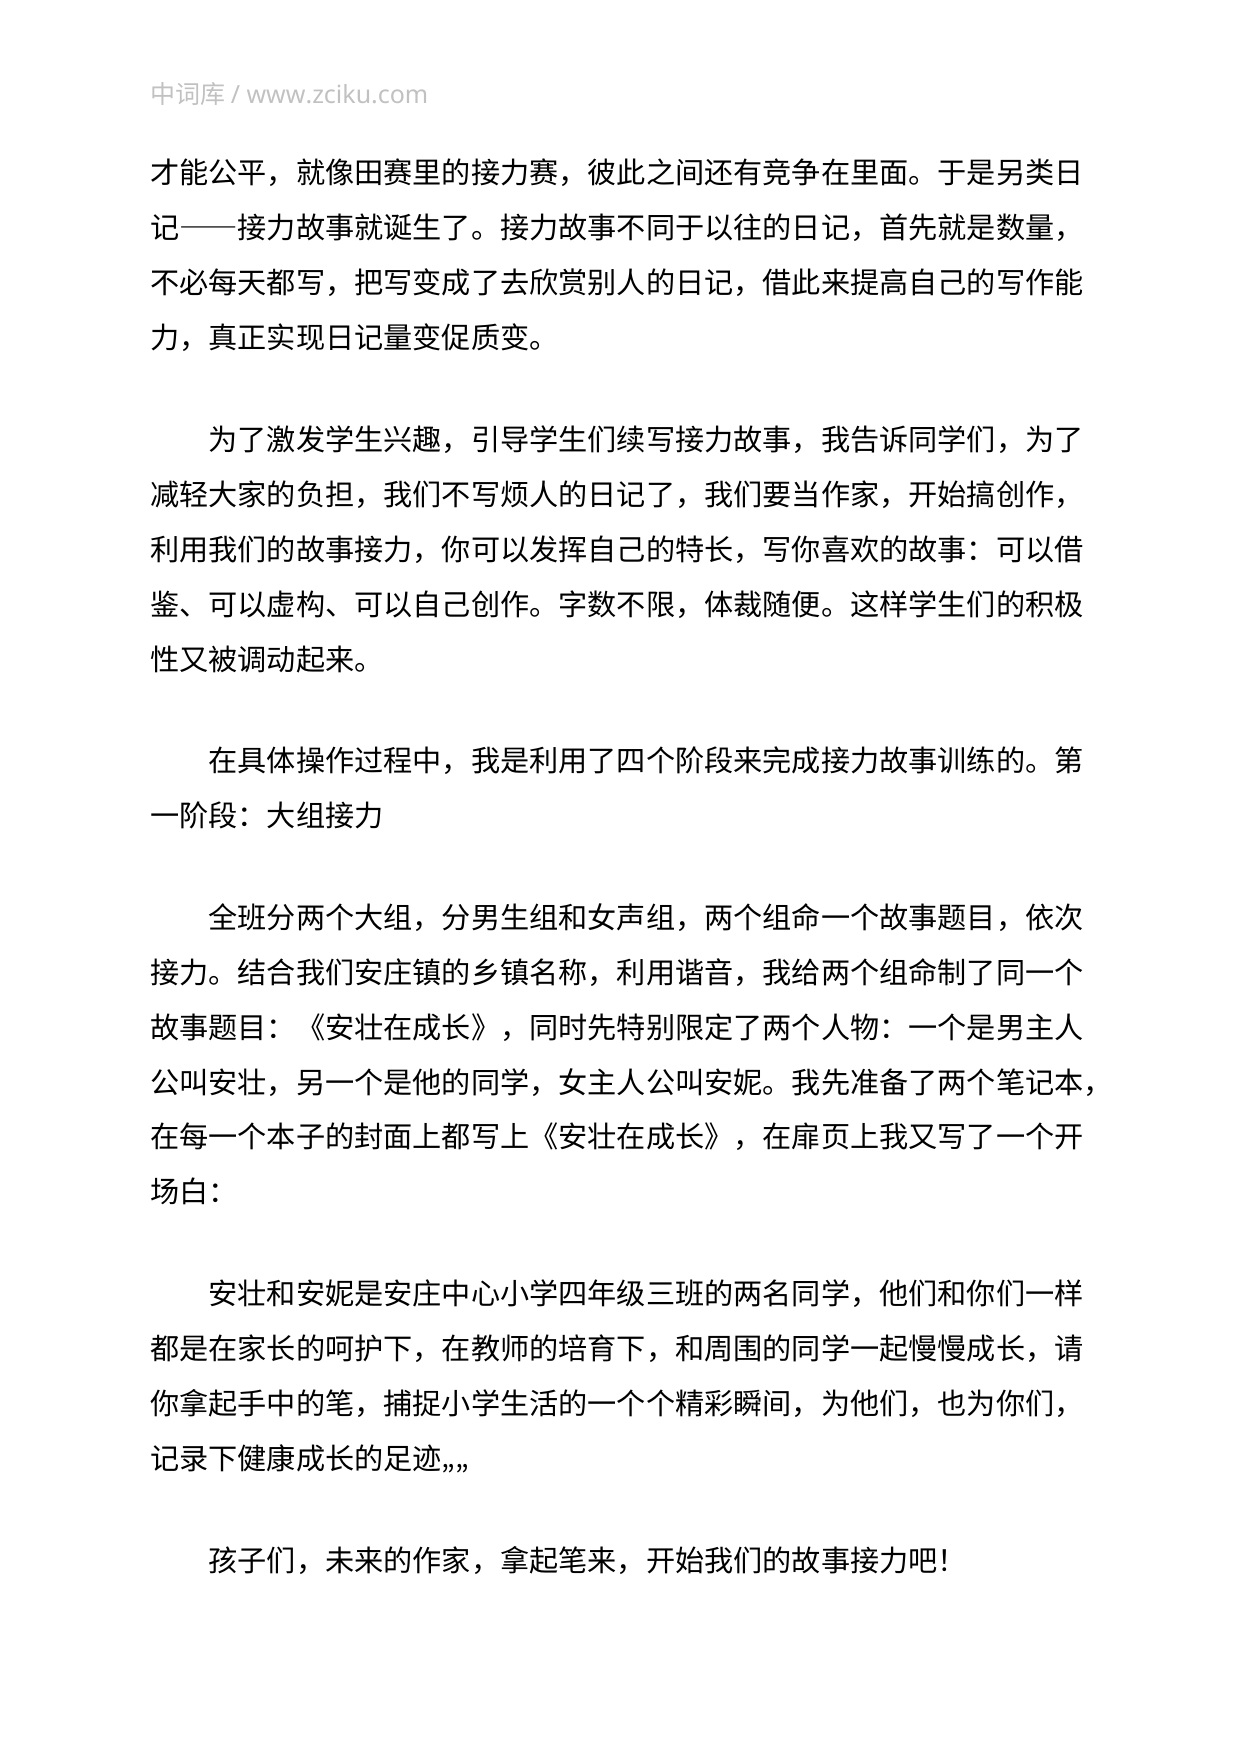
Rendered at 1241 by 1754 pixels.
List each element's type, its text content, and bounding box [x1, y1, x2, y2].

text 为了激发学生兴趣，引导学生们续写接力故事，我告诉同学们，为了减轻大家的负担，我们不写烦人的日记了，我们要当作家，开始搞创作，利用我们的故事接力，你可以发挥自己的特长，写你喜欢的故事：可以借鉴、可以虚构、可以自己创作。字数不限，体裁随便。这样学生们的积极性又被调动起来。 [150, 416, 1090, 678]
text 在具体操作过程中，我是利用了四个阶段来完成接力故事训练的。第一阶段：大组接力 [150, 738, 1090, 835]
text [150, 150, 1090, 357]
text 安壮和安妮是安庄中心小学四年级三班的两名同学，他们和你们一样都是在家长的呵护下，在教师的培育下，和周围的同学一起慢慢成长，请你拿起手中的笔，捕捉小学生活的一个个精彩瞬间，为他们，也为你们，记录下健康成长的足迹„„ [150, 1271, 1090, 1478]
text 全班分两个大组，分男生组和女声组，两个组命一个故事题目，依次接力。结合我们安庄镇的乡镇名称，利用谐音，我给两个组命制了同一个故事题目：《安壮在成长》，同时先特别限定了两个人物：一个是男主人公叫安壮，另一个是他的同学，女主人公叫安妮。我先准备了两个笔记本，在每一个本子的封面上都写上《安壮在成长》，在扉页上我又写了一个开场白： [150, 894, 1090, 1211]
text 孩子们，未来的作家，拿起笔来，开始我们的故事接力吧！ [150, 1537, 1090, 1579]
